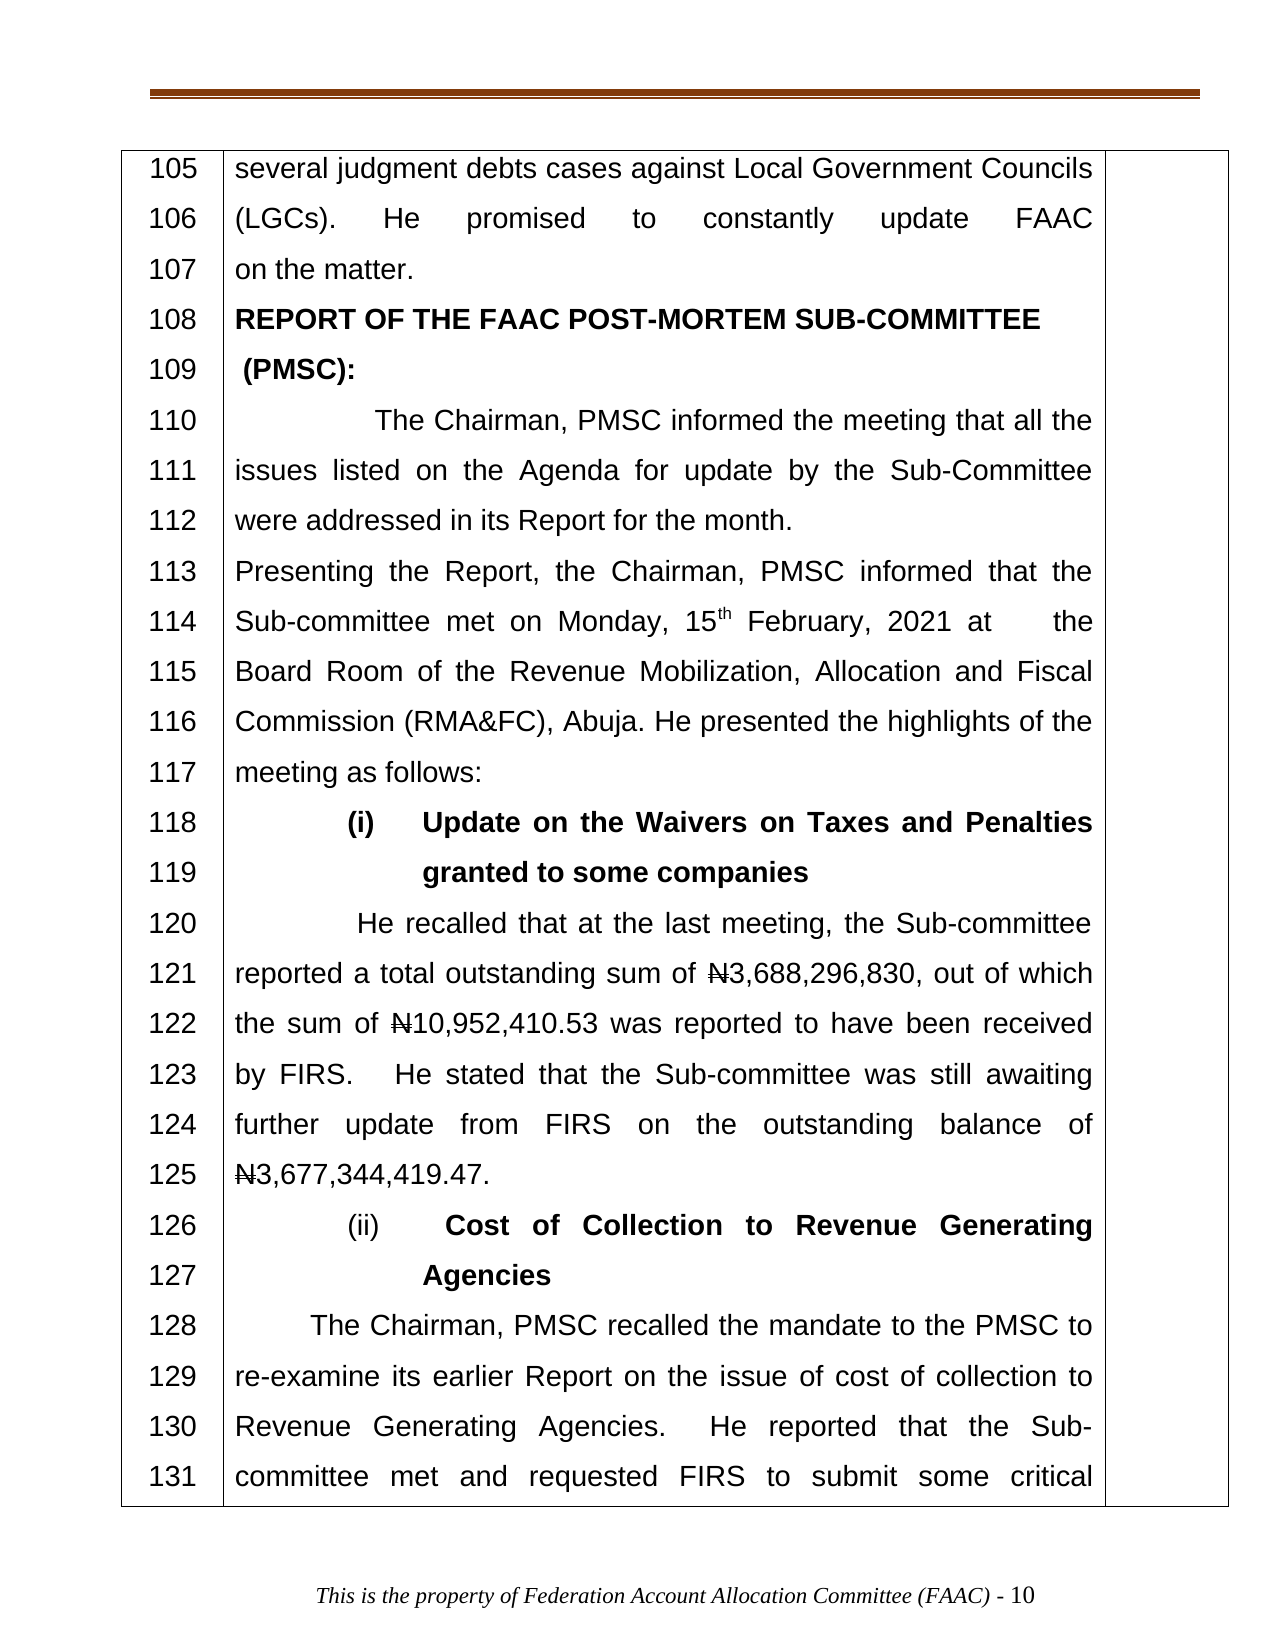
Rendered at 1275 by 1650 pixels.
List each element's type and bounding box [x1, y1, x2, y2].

table_cell [1106, 151, 1228, 1506]
table_cell [224, 151, 1105, 1506]
table_cell [122, 151, 223, 1506]
